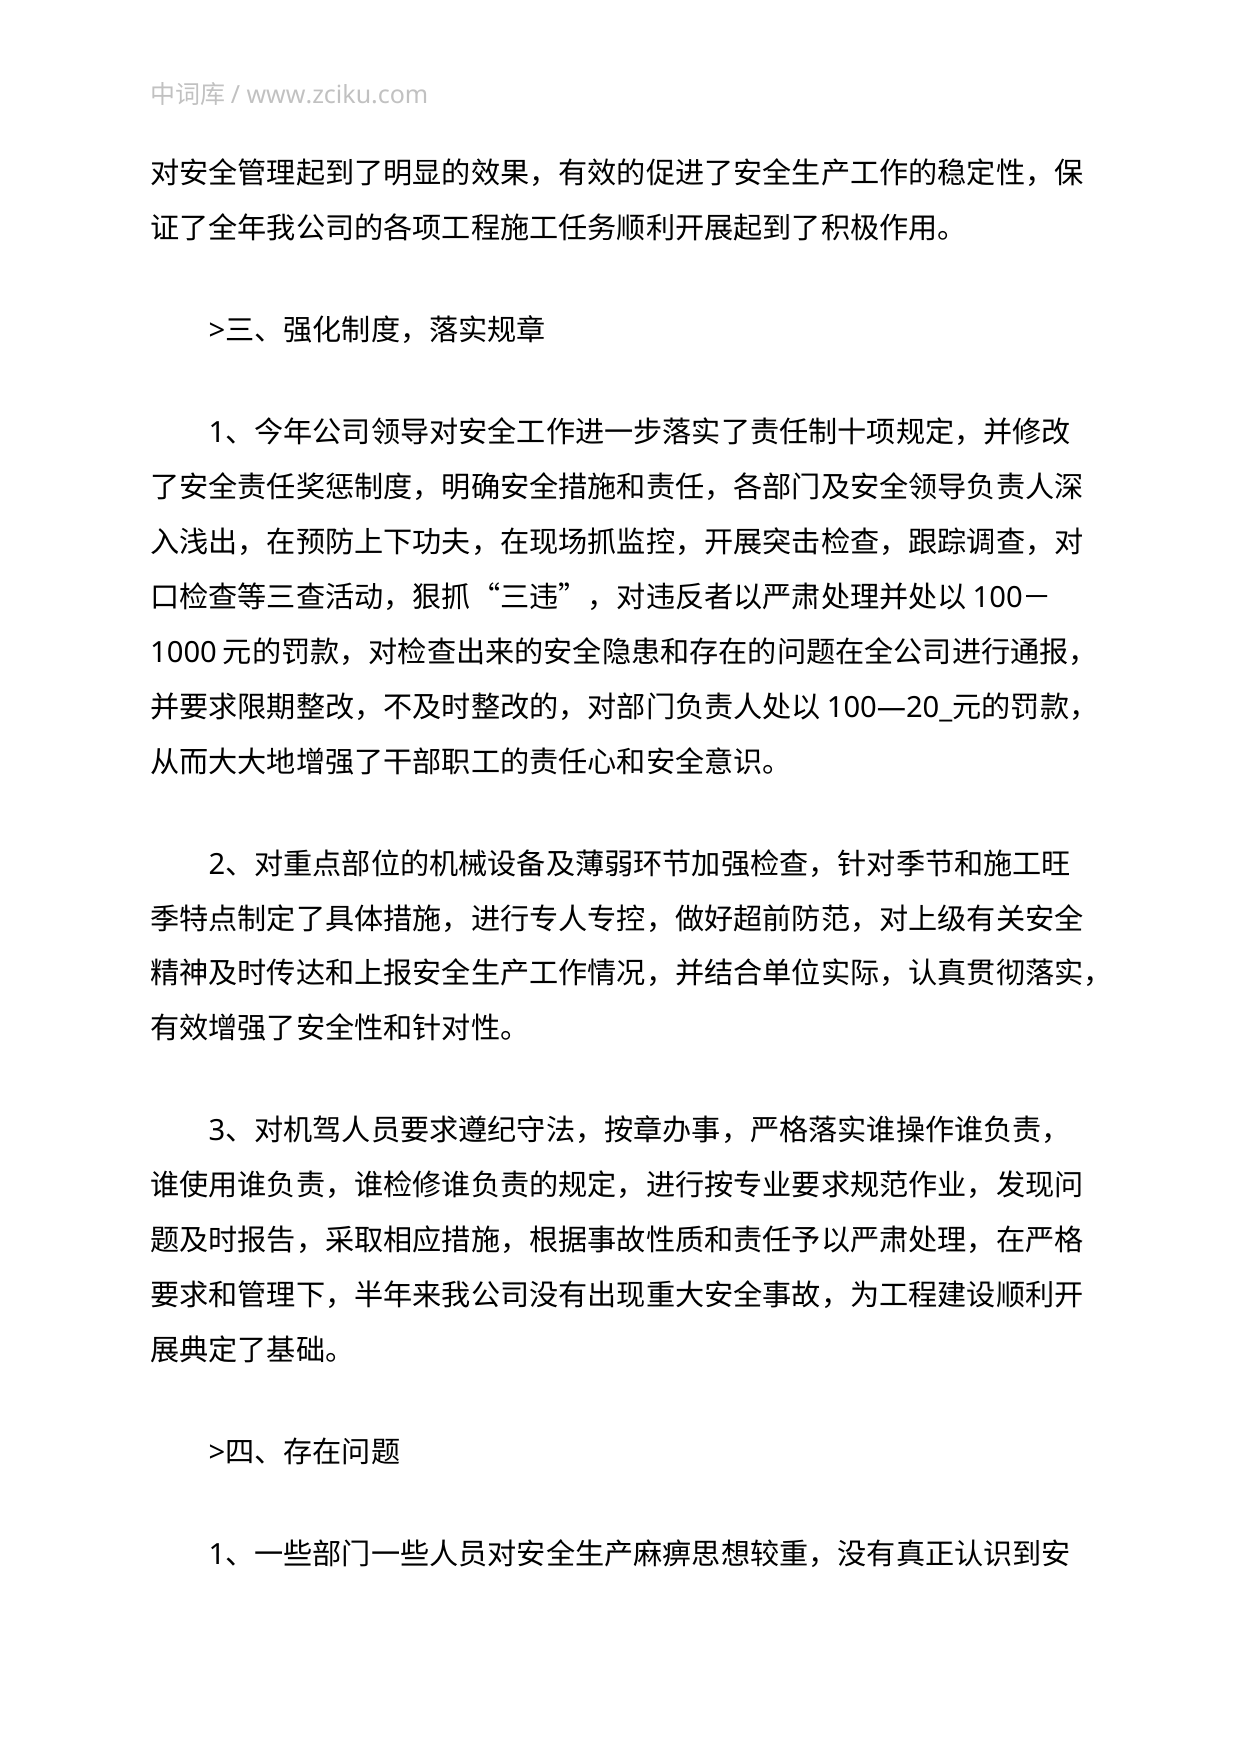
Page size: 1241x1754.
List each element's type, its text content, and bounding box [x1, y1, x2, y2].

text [150, 150, 1090, 247]
text 2、对重点部位的机械设备及薄弱环节加强检查，针对季节和施工旺季特点制定了具体措施，进行专人专控，做好超前防范，对上级有关安全精神及时传达和上报安全生产工作情况，并结合单位实际，认真贯彻落实，有效增强了安全性和针对性。 [150, 840, 1090, 1047]
text 3、对机驾人员要求遵纪守法，按章办事，严格落实谁操作谁负责，谁使用谁负责，谁检修谁负责的规定，进行按专业要求规范作业，发现问题及时报告，采取相应措施，根据事故性质和责任予以严肃处理，在严格要求和管理下，半年来我公司没有出现重大安全事故，为工程建设顺利开展典定了基础。 [150, 1107, 1090, 1369]
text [150, 1530, 1090, 1573]
text >四、存在问题 [150, 1428, 1090, 1471]
text >三、强化制度，落实规章 [150, 307, 1090, 349]
text 1、今年公司领导对安全工作进一步落实了责任制十项规定，并修改了安全责任奖惩制度，明确安全措施和责任，各部门及安全领导负责人深入浅出，在预防上下功夫，在现场抓监控，开展突击检查，跟踪调查，对口检查等三查活动，狠抓“三违”，对违反者以严肃处理并处以100－1000元的罚款，对检查出来的安全隐患和存在的问题在全公司进行通报，并要求限期整改，不及时整改的，对部门负责人处以100―20_元的罚款，从而大大地增强了干部职工的责任心和安全意识。 [150, 409, 1090, 781]
